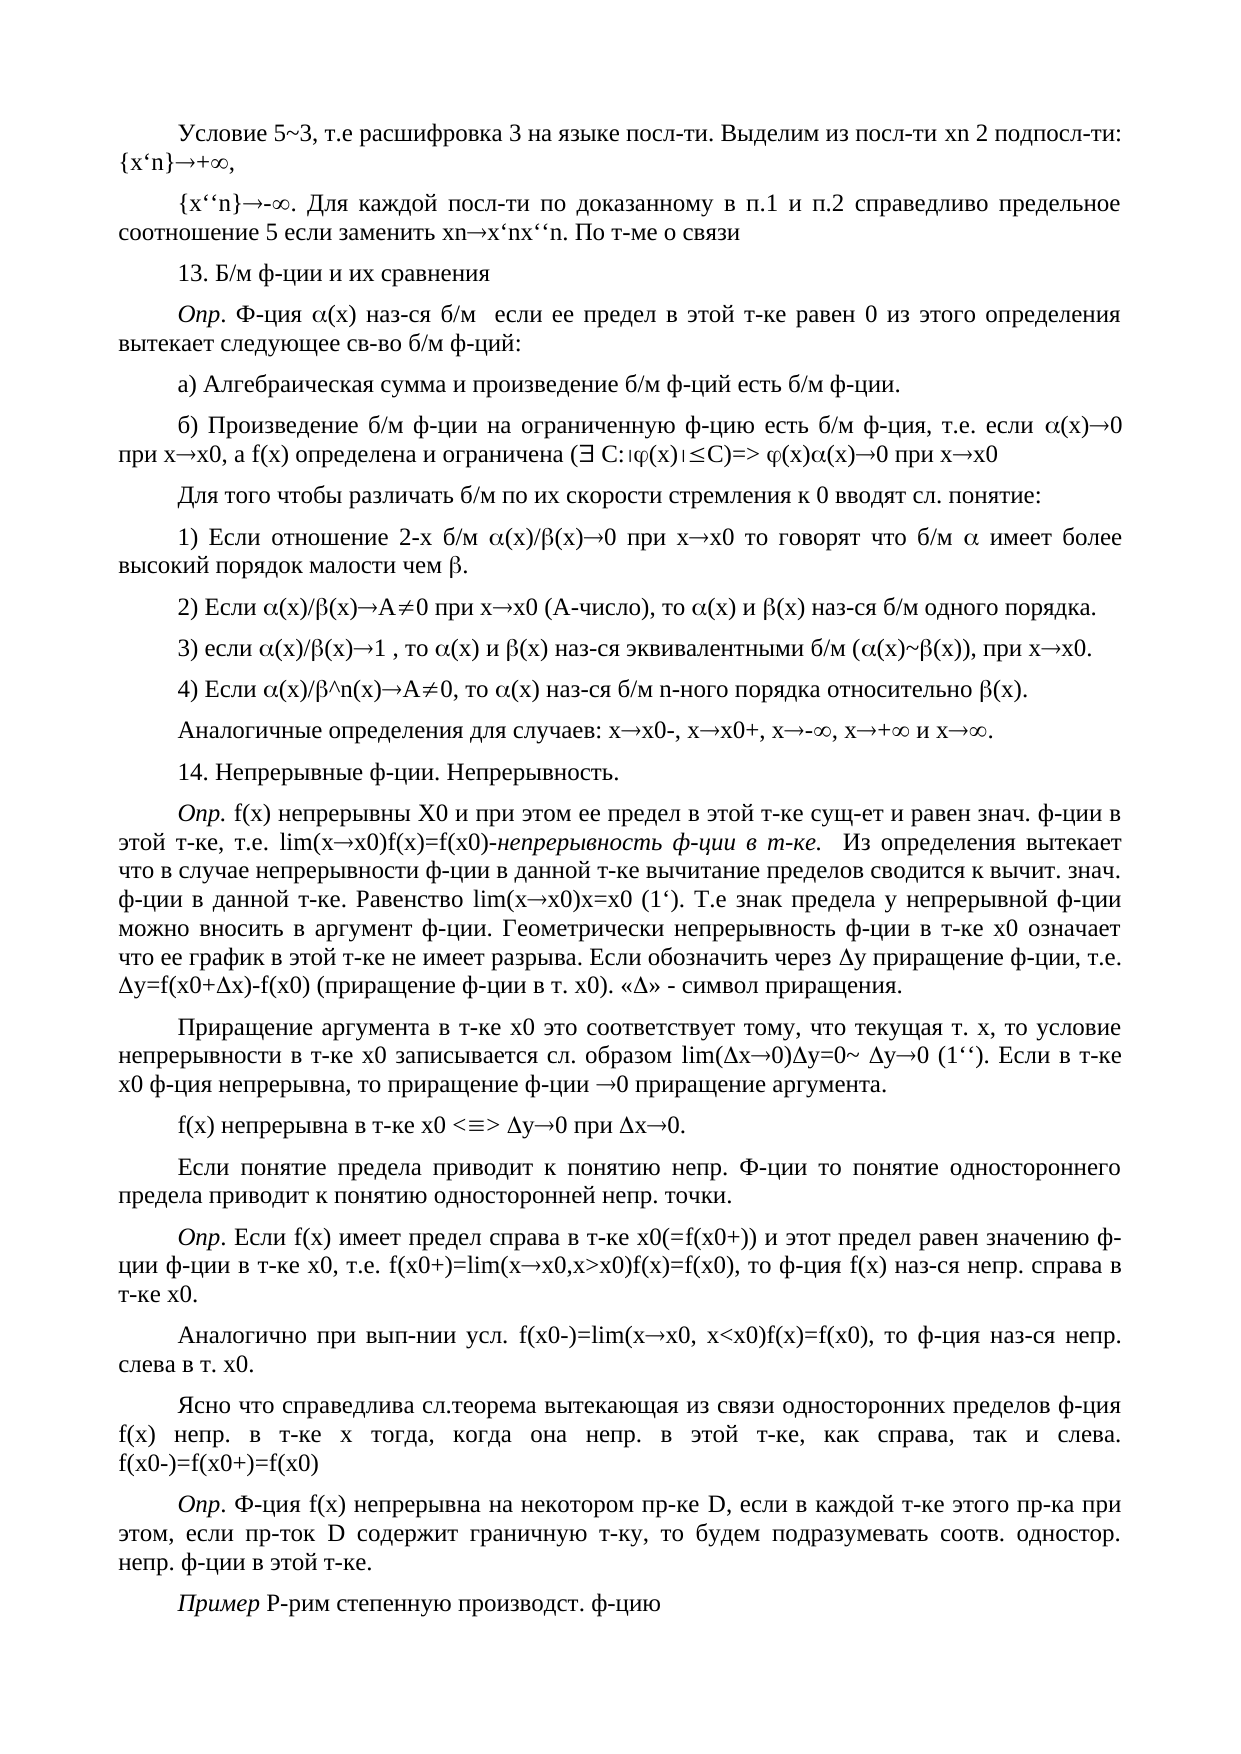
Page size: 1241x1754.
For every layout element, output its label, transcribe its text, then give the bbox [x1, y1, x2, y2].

text Если понятие предела приводит к понятию непр. Ф-ции то понятие одностороннего предела приводит к понятию односторонней непр. точки. [118, 1152, 1122, 1209]
text Опр. Если f(x) имеет предел справа в т-ке х0(=f(x0+)) и этот предел равен значению ф-ции ф-ции в т-ке х0, т.е. f(x0+)=lim(xx0,x>x0)f(x)=f(x0), то ф-ция f(x) наз-ся непр. справа в т-ке х0. [118, 1222, 1122, 1308]
text Опр. f(x) непрерывны Х0 и при этом ее предел в этой т-ке сущ-ет и равен знач. ф-ции в этой т-ке, т.е. lim(xx0)f(x)=f(x0)-непрерывность ф-ции в т-ке. Из определения вытекает что в случае непрерывности ф-ции в данной т-ке вычитание пределов сводится к вычит. знач. ф-ции в данной т-ке. Равенство lim(xx0)x=x0 (1‘). Т.е знак предела у непрерывной ф-ции можно вносить в аргумент ф-ции. Геометрически непрерывность ф-ции в т-ке х0 означает что ее график в этой т-ке не имеет разрыва. Если обозначить через у приращение ф-ции, т.е. у=f(x0+x)-f(x0) (приращение ф-ции в т. х0). «» - символ приращения. [118, 798, 1122, 999]
text Ясно что справедлива сл.теорема вытекающая из связи односторонних пределов ф-ция f(x) непр. в т-ке х тогда, когда она непр. в этой т-ке, как справа, так и слева. f(x0-)=f(x0+)=f(x0) [118, 1391, 1122, 1477]
text {x‘‘n}-. Для каждой посл-ти по доказанному в п.1 и п.2 справедливо предельное соотношение 5 если заменить xnx‘nx‘‘n. По т-ме о связи [118, 188, 1122, 246]
text 2) Если (х)/(х)A0 при хх0 (A-число), то (х) и (х) наз-ся б/м одного порядка. [118, 592, 1122, 621]
text Опр. Ф-ция f(x) непрерывна на некотором пр-ке D, если в каждой т-ке этого пр-ка при этом, если пр-ток D содержит граничную т-ку, то будем подразумевать соотв. одностор. непр. ф-ции в этой т-ке. [118, 1489, 1122, 1576]
text а) Алгебраическая сумма и произведение б/м ф-ций есть б/м ф-ции. [118, 369, 1122, 398]
text Аналогичные определения для случаев: хх0-, хх0+, х-, х+ и х. [118, 716, 1122, 744]
text Для того чтобы различать б/м по их скорости стремления к 0 вводят сл. понятие: [118, 481, 1122, 509]
text Приращение аргумента в т-ке х0 это соответствует тому, что текущая т. х, то условие непрерывности в т-ке х0 записывается сл. образом lim(x0)y=0~ у0 (1‘‘). Если в т-ке х0 ф-ция непрерывна, то приращение ф-ции 0 приращение аргумента. [118, 1012, 1122, 1098]
text Опр. Ф-ция (х) наз-ся б/м если ее предел в этой т-ке равен 0 из этого определения вытекает следующее св-во б/м ф-ций: [118, 299, 1122, 357]
text Пример Р-рим степенную производст. ф-цию [118, 1588, 1122, 1617]
text Аналогично при вып-нии усл. f(x0-)=lim(xx0, x<x0)f(x)=f(x0), то ф-ция наз-ся непр. слева в т. х0. [118, 1321, 1122, 1378]
text б) Произведение б/м ф-ции на ограниченную ф-цию есть б/м ф-ция, т.е. если (х)0 при хх0, а f(x) определена и ограничена ( С:(х)С)=> (х)(х)0 при хх0 [118, 411, 1122, 468]
text 14. Непрерывные ф-ции. Непрерывность. [118, 757, 1122, 786]
text 4) Если (х)/^n(х)А0, то (х) наз-ся б/м n-ного порядка относительно (х). [118, 674, 1122, 703]
text 3) если (х)/(х)1 , то (х) и (х) наз-ся эквивалентными б/м ((х)~(х)), при хх0. [118, 633, 1122, 662]
text Условие 5~3, т.е расшифровка 3 на языке посл-ти. Выделим из посл-ти xn 2 подпосл-ти: {x‘n}+, [118, 118, 1122, 176]
text 13. Б/м ф-ции и их сравнения [118, 258, 1122, 287]
text 1) Если отношение 2-х б/м (х)/(х)0 при хх0 то говорят что б/м имеет более высокий порядок малости чем . [118, 522, 1122, 579]
text f(x) непрерывна в т-ке х0 <> y0 при х0. [118, 1111, 1122, 1139]
